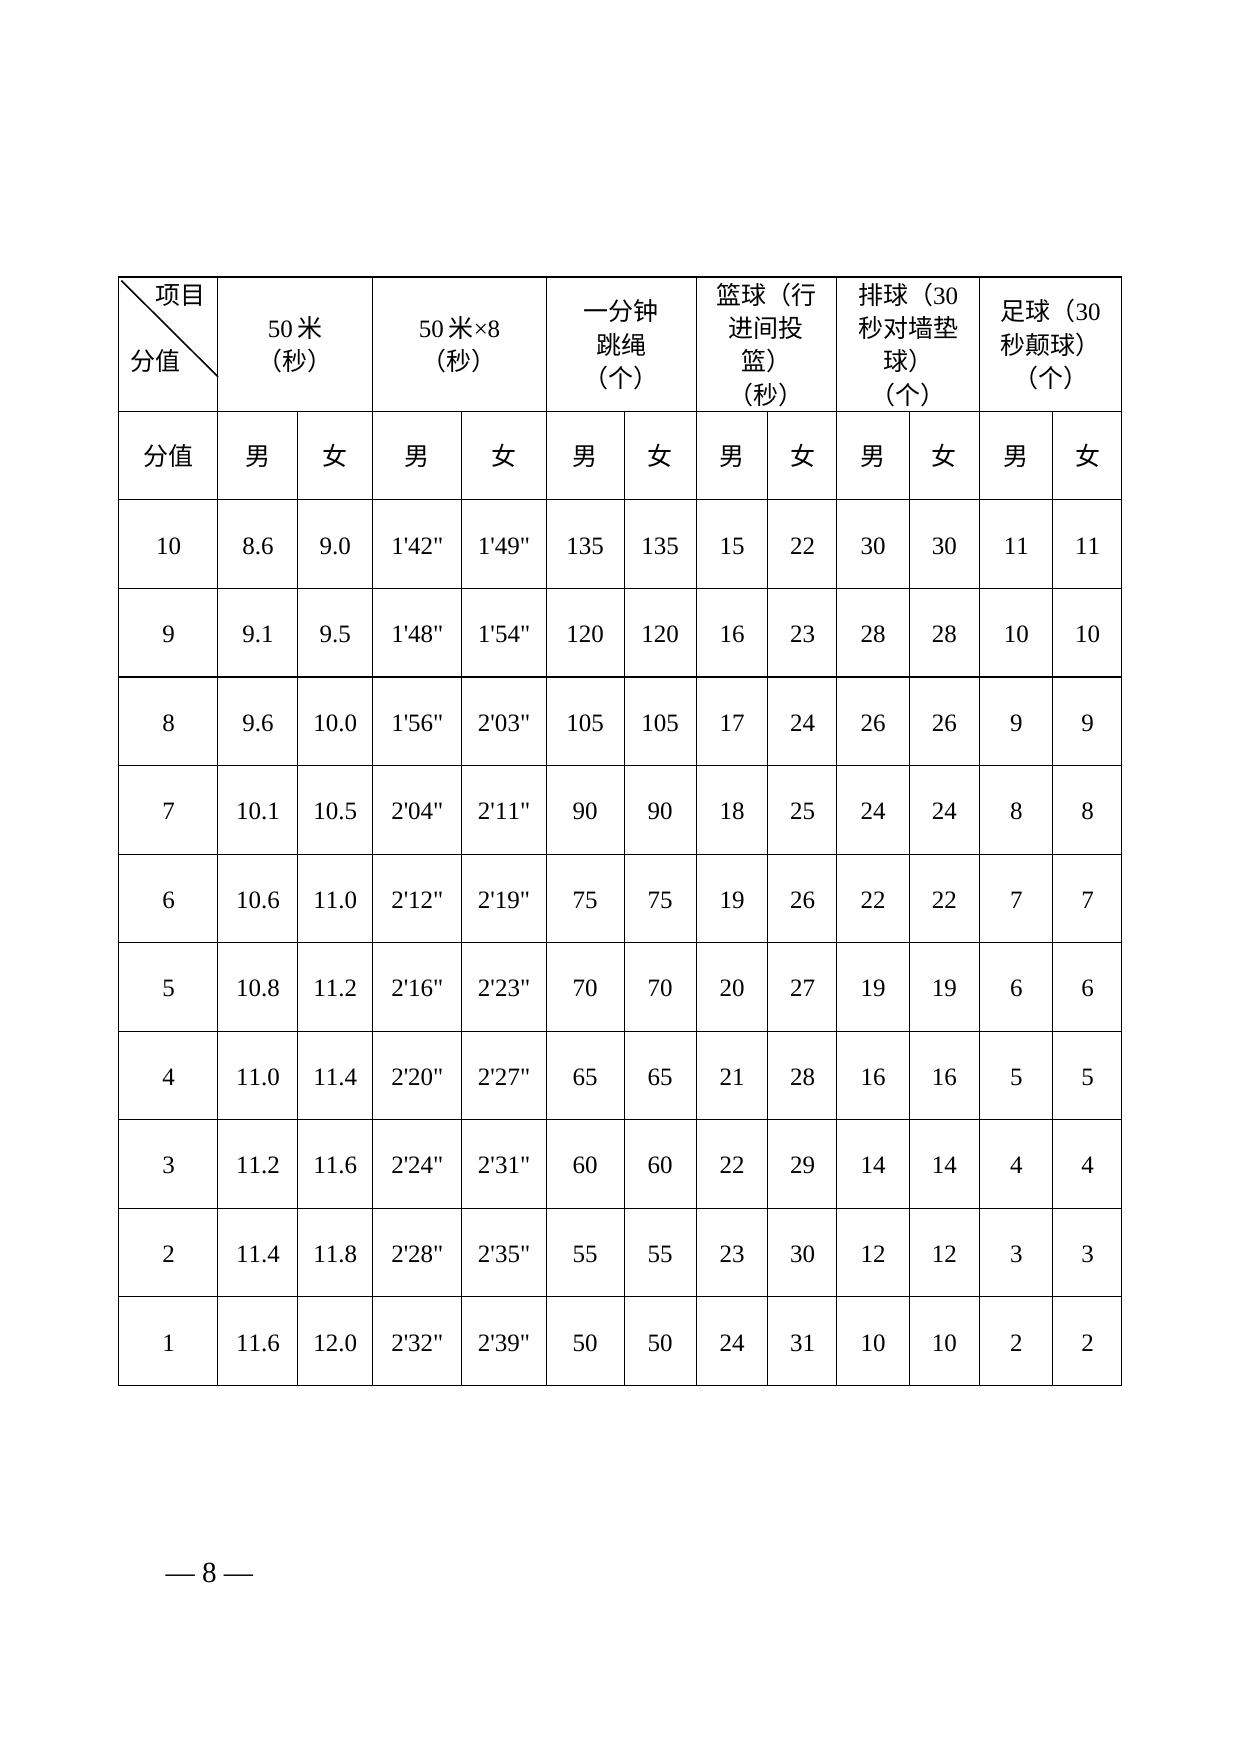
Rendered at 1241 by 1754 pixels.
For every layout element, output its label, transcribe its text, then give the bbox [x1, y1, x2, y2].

table_cell 90 [547, 766, 624, 853]
table_header 篮球（行进间投篮）（秒） [697, 278, 836, 411]
table_cell 9.0 [298, 500, 372, 588]
table_cell 7 [980, 855, 1052, 942]
table_cell 6 [119, 855, 217, 942]
table_cell 2'32" [373, 1297, 461, 1385]
table_cell 4 [1053, 1120, 1121, 1208]
table_cell 11 [980, 500, 1052, 588]
table_cell 28 [837, 589, 909, 676]
table_cell 2'27" [462, 1032, 546, 1119]
table_cell 男 [218, 412, 297, 499]
table_cell 70 [625, 943, 696, 1031]
table_cell 120 [547, 589, 624, 676]
table_cell 10 [119, 500, 217, 588]
table_cell 2'23" [462, 943, 546, 1031]
table_header 项目 分值 [119, 278, 217, 411]
table_header 足球（30秒颠球）（个） [980, 278, 1121, 411]
table_cell 22 [768, 500, 836, 588]
table_cell 26 [837, 678, 909, 765]
table_cell 7 [119, 766, 217, 853]
table_cell 1'56" [373, 678, 461, 765]
table_cell 11.2 [298, 943, 372, 1031]
table_cell 135 [625, 500, 696, 588]
table_cell 2'31" [462, 1120, 546, 1208]
table_cell 11.4 [298, 1032, 372, 1119]
table_cell 10 [910, 1297, 979, 1385]
table_cell 21 [697, 1032, 767, 1119]
table_cell 65 [547, 1032, 624, 1119]
table_cell 65 [625, 1032, 696, 1119]
table_cell 9.5 [298, 589, 372, 676]
table_cell 18 [697, 766, 767, 853]
table_cell 14 [837, 1120, 909, 1208]
table_header 一分钟 跳绳 （个） [547, 278, 696, 411]
table_cell 31 [768, 1297, 836, 1385]
table_cell 2'28" [373, 1209, 461, 1296]
table_cell 23 [768, 589, 836, 676]
table_cell 3 [1053, 1209, 1121, 1296]
table_cell 105 [625, 678, 696, 765]
table_cell 11 [1053, 500, 1121, 588]
table_cell 8.6 [218, 500, 297, 588]
table_cell 8 [1053, 766, 1121, 853]
table_cell 16 [837, 1032, 909, 1119]
table_cell 24 [697, 1297, 767, 1385]
table_cell 1 [119, 1297, 217, 1385]
table_cell 5 [1053, 1032, 1121, 1119]
table_cell 10.1 [218, 766, 297, 853]
table_cell 2'16" [373, 943, 461, 1031]
table_cell 8 [119, 678, 217, 765]
table_cell 2'35" [462, 1209, 546, 1296]
table_cell 女 [462, 412, 546, 499]
table_cell 10 [980, 589, 1052, 676]
table_cell 19 [697, 855, 767, 942]
table_cell 2'12" [373, 855, 461, 942]
table_cell 11.0 [218, 1032, 297, 1119]
table_cell 30 [768, 1209, 836, 1296]
table_cell 2'39" [462, 1297, 546, 1385]
table_cell 男 [373, 412, 461, 499]
table_cell 1'42" [373, 500, 461, 588]
table_cell 1'49" [462, 500, 546, 588]
table_cell 11.2 [218, 1120, 297, 1208]
table_cell 26 [910, 678, 979, 765]
table_cell 2 [980, 1297, 1052, 1385]
table_cell 男 [697, 412, 767, 499]
table_cell 女 [910, 412, 979, 499]
table_cell 20 [697, 943, 767, 1031]
table_cell 120 [625, 589, 696, 676]
table_cell 12 [910, 1209, 979, 1296]
table_cell 75 [547, 855, 624, 942]
table_cell 10.6 [218, 855, 297, 942]
table_cell 9.1 [218, 589, 297, 676]
table_cell 12.0 [298, 1297, 372, 1385]
table_cell 24 [910, 766, 979, 853]
table_cell 男 [547, 412, 624, 499]
table_cell 10 [1053, 589, 1121, 676]
table_cell 55 [547, 1209, 624, 1296]
table_cell 9.6 [218, 678, 297, 765]
table_header 50米 （秒） [218, 278, 372, 411]
table_cell 22 [910, 855, 979, 942]
table_header 排球（30秒对墙垫球）（个） [837, 278, 979, 411]
table_cell 9 [119, 589, 217, 676]
table_cell 2'24" [373, 1120, 461, 1208]
table_cell 7 [1053, 855, 1121, 942]
table_cell 11.8 [298, 1209, 372, 1296]
table_cell 男 [837, 412, 909, 499]
table_cell 12 [837, 1209, 909, 1296]
table_cell 2'20" [373, 1032, 461, 1119]
table_cell 女 [1053, 412, 1121, 499]
table_cell 1'48" [373, 589, 461, 676]
table_cell 24 [837, 766, 909, 853]
table_cell 19 [837, 943, 909, 1031]
table_cell 女 [625, 412, 696, 499]
table_cell 22 [697, 1120, 767, 1208]
table_cell 10.0 [298, 678, 372, 765]
table_cell 4 [119, 1032, 217, 1119]
table_cell 30 [910, 500, 979, 588]
table_cell 29 [768, 1120, 836, 1208]
table_cell 10.5 [298, 766, 372, 853]
table_cell 23 [697, 1209, 767, 1296]
table_cell 11.6 [298, 1120, 372, 1208]
table_cell 男 [980, 412, 1052, 499]
table_cell 4 [980, 1120, 1052, 1208]
table_cell 16 [697, 589, 767, 676]
table_cell 30 [837, 500, 909, 588]
table_cell 22 [837, 855, 909, 942]
table_cell 26 [768, 855, 836, 942]
table_cell 6 [980, 943, 1052, 1031]
table_cell 2'11" [462, 766, 546, 853]
table_cell 2'19" [462, 855, 546, 942]
table_cell 10 [837, 1297, 909, 1385]
table_cell 3 [119, 1120, 217, 1208]
table_cell 14 [910, 1120, 979, 1208]
table_cell 3 [980, 1209, 1052, 1296]
table_cell 5 [980, 1032, 1052, 1119]
table_cell 2 [119, 1209, 217, 1296]
table_cell 135 [547, 500, 624, 588]
table_cell 25 [768, 766, 836, 853]
table_cell 2'04" [373, 766, 461, 853]
table_cell 8 [980, 766, 1052, 853]
table_header 50米×8 （秒） [373, 278, 546, 411]
table_cell 女 [768, 412, 836, 499]
table_cell 17 [697, 678, 767, 765]
table_cell 50 [547, 1297, 624, 1385]
table_cell 5 [119, 943, 217, 1031]
table_cell 60 [625, 1120, 696, 1208]
table_cell 28 [768, 1032, 836, 1119]
table_cell 女 [298, 412, 372, 499]
table_cell 16 [910, 1032, 979, 1119]
table_cell 6 [1053, 943, 1121, 1031]
table_cell 9 [1053, 678, 1121, 765]
table_cell 105 [547, 678, 624, 765]
table_cell 75 [625, 855, 696, 942]
table_cell 60 [547, 1120, 624, 1208]
table_cell 1'54" [462, 589, 546, 676]
table_cell 10.8 [218, 943, 297, 1031]
table_cell 15 [697, 500, 767, 588]
table_cell 9 [980, 678, 1052, 765]
table_cell 11.6 [218, 1297, 297, 1385]
table_cell 28 [910, 589, 979, 676]
table_cell 27 [768, 943, 836, 1031]
table_cell 19 [910, 943, 979, 1031]
table_cell 24 [768, 678, 836, 765]
table_cell 11.0 [298, 855, 372, 942]
table_cell 2'03" [462, 678, 546, 765]
table_cell 50 [625, 1297, 696, 1385]
table_cell 2 [1053, 1297, 1121, 1385]
table_cell 55 [625, 1209, 696, 1296]
table_cell 70 [547, 943, 624, 1031]
table_cell 90 [625, 766, 696, 853]
table_cell 11.4 [218, 1209, 297, 1296]
table_cell 分值 [119, 412, 217, 499]
